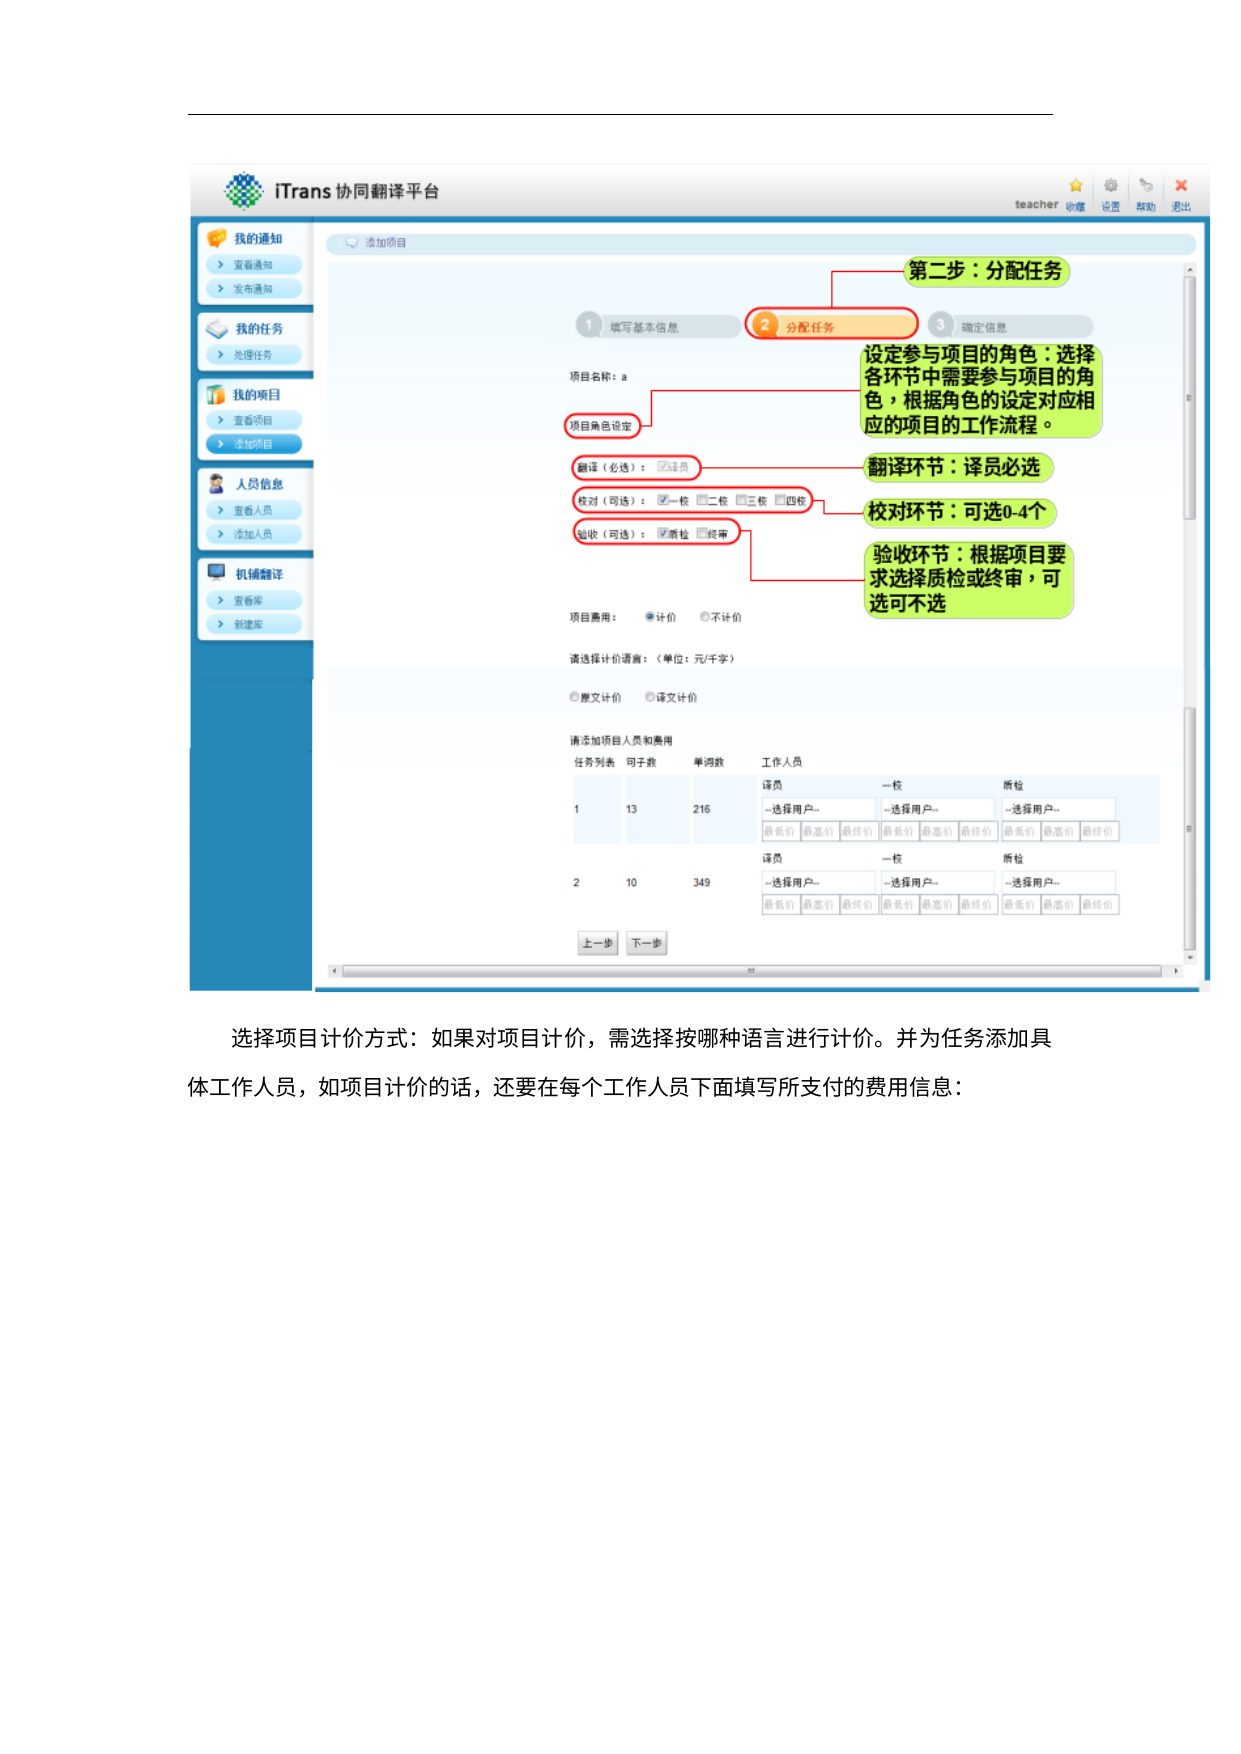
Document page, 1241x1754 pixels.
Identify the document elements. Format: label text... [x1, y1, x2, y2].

text 选择项目计价方式：如果对项目计价，需选择按哪种语言进行计价。并为任务添加具体工作人员，如项目计价的话，还要在每个工作人员下面填写所支付的费用信息： [187, 1020, 1053, 1102]
